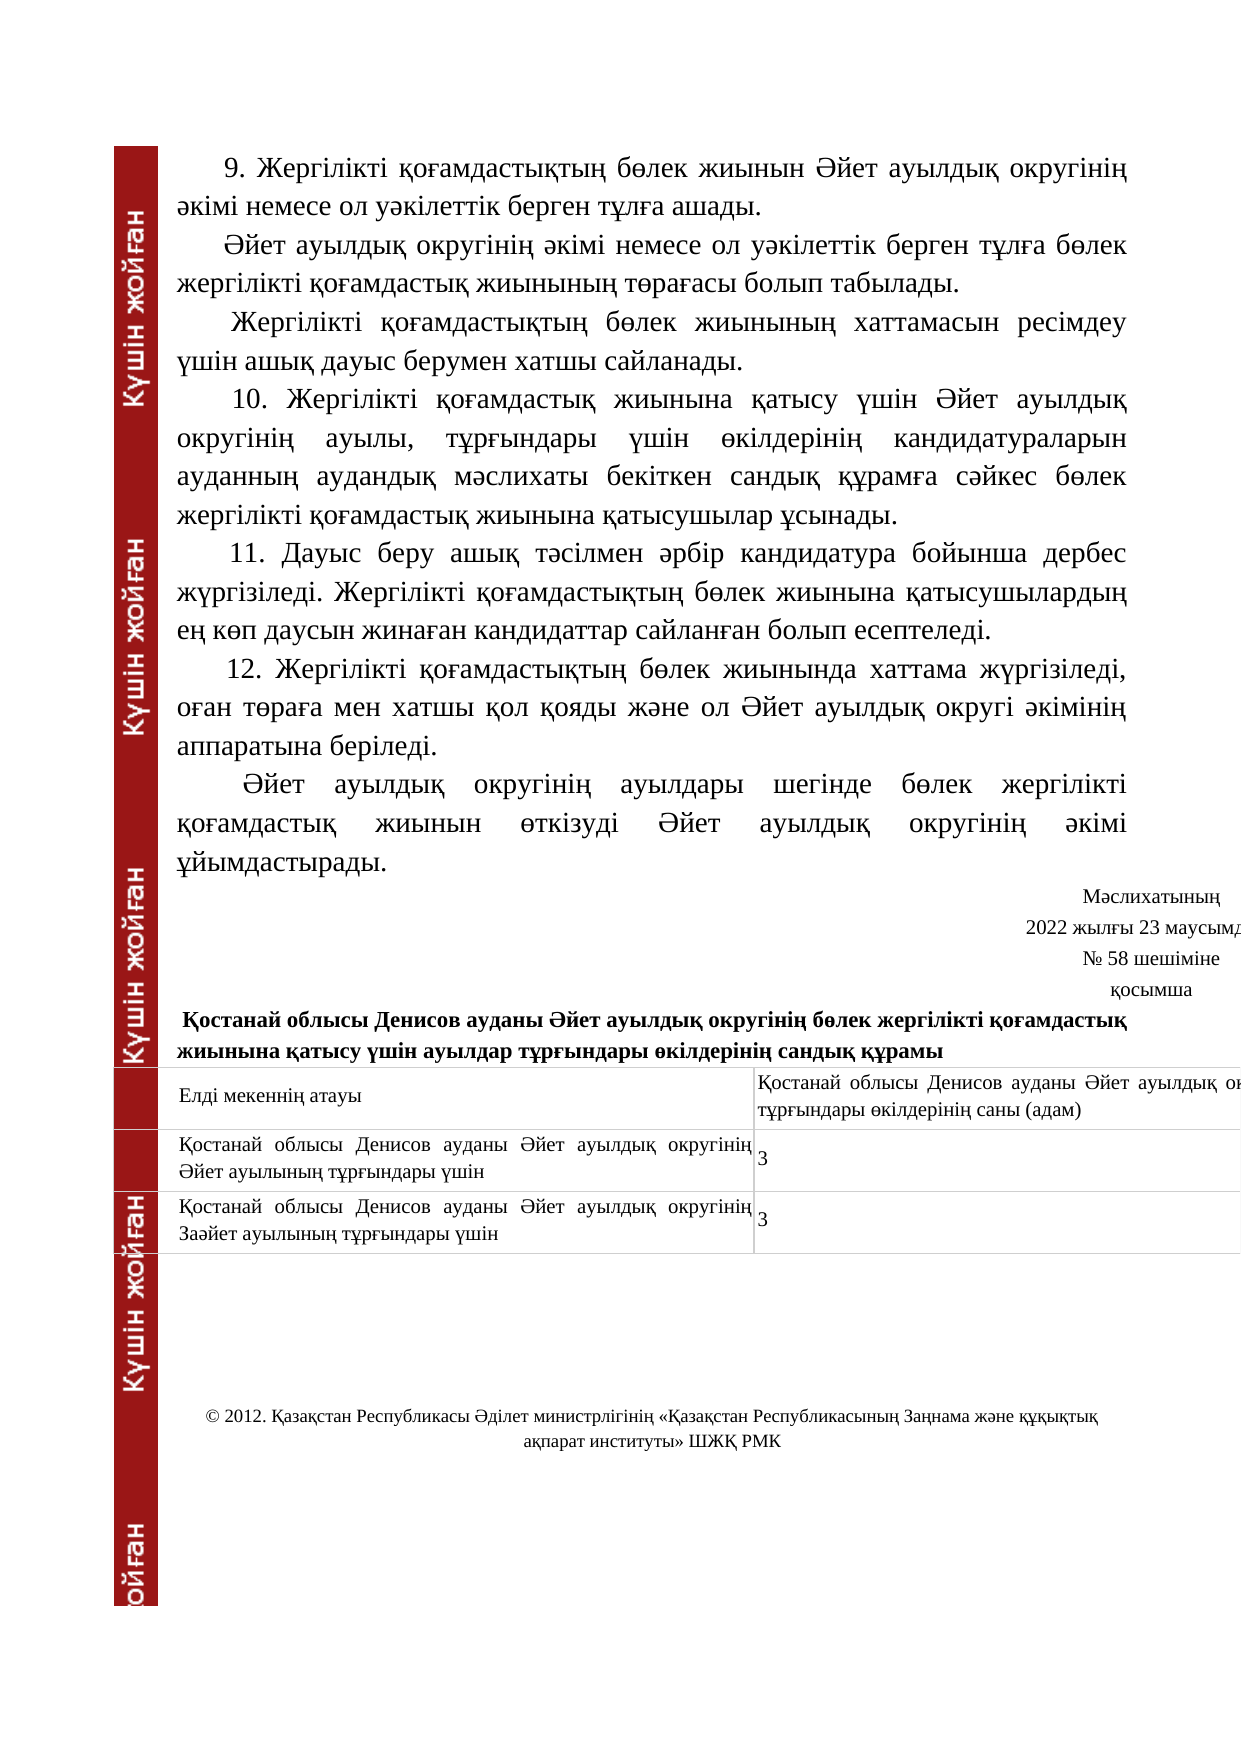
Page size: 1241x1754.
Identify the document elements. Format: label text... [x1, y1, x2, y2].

text 10. Жергілікті қоғамдастық жиынына қатысу үшін Әйет ауылдық округінің ауылы, тұрғындары үшін өкілдерінің кандидатураларын ауданның аудандық мәслихаты бекіткен сандық құрамға сәйкес бөлек жергілікті қоғамдастық жиынына қатысушылар ұсынады. [112, 381, 1128, 530]
picture [114, 1451, 158, 1606]
table_header Елді мекеннің атауы [114, 1068, 753, 1129]
table_header Мәслихатының [912, 882, 1240, 913]
text Әйет ауылдық округінің әкімі немесе ол уәкілеттік берген тұлға бөлек жергілікті қоғамдастық жиынының төрағасы болып табылады. [112, 227, 1128, 299]
table_cell № 58 шешіміне [912, 944, 1240, 975]
table_cell 3 [755, 1130, 1240, 1191]
table_header [101, 882, 912, 913]
picture [114, 1254, 158, 1405]
picture [114, 1063, 158, 1067]
text © 2012. Қазақстан Республикасы Әділет министрлігінің «Қазақстан Республикасының Заңнама және құқықтық ақпарат институты» ШЖҚ РМК [112, 1405, 1128, 1451]
picture [114, 222, 158, 227]
text Әйет ауылдық округінің ауылдары шегінде бөлек жергілікті қоғамдастық жиынын өткізуді Әйет ауылдық округінің әкімі ұйымдастырады. [112, 767, 1128, 877]
table_cell Қостанай облысы Денисов ауданы Әйет ауылдық округінің Заәйет ауылының тұрғындары үшін [114, 1192, 753, 1253]
picture [114, 530, 158, 535]
table_cell [101, 944, 912, 975]
text Қостанай облысы Денисов ауданы Әйет ауылдық округінің бөлек жергілікті қоғамдастық жиынына қатысу үшін ауылдар тұрғындары өкілдерінің сандық құрамы [112, 1006, 1128, 1063]
table_cell қосымша [912, 975, 1240, 1006]
table_cell Қостанай облысы Денисов ауданы Әйет ауылдық округінің Әйет ауылының тұрғындары үшін [114, 1130, 753, 1191]
table_cell [101, 913, 912, 944]
table_cell [101, 975, 912, 1006]
text Жергілікті қоғамдастықтың бөлек жиынының хаттамасын ресімдеу үшін ашық дауыс берумен хатшы сайланады. [112, 304, 1128, 376]
picture [114, 376, 158, 381]
table_cell 2022 жылғы 23 маусымдағы [912, 913, 1240, 944]
text 11. Дауыс беру ашық тәсілмен әрбір кандидатура бойынша дербес жүргізіледі. Жергілікті қоғамдастықтың бөлек жиынына қатысушылардың ең көп даусын жинаған кандидаттар сайланған болып есептеледі. [112, 535, 1128, 646]
picture [114, 762, 158, 767]
picture [114, 646, 158, 651]
table_header Қостанай облысы Денисов ауданы Әйет ауылдық округінің ауылдар тұрғындары өкілдерінің саны (адам) [755, 1068, 1240, 1129]
picture [114, 877, 158, 882]
text 9. Жергілікті қоғамдастықтың бөлек жиынын Әйет ауылдық округінің әкімі немесе ол уәкілеттік берген тұлға ашады. [112, 150, 1128, 222]
picture [114, 299, 158, 304]
table_cell 3 [755, 1192, 1240, 1253]
picture [114, 146, 158, 150]
text 12. Жергілікті қоғамдастықтың бөлек жиынында хаттама жүргізіледі, оған төраға мен хатшы қол қояды және ол Әйет ауылдық округі әкімінің аппаратына беріледі. [112, 651, 1128, 762]
